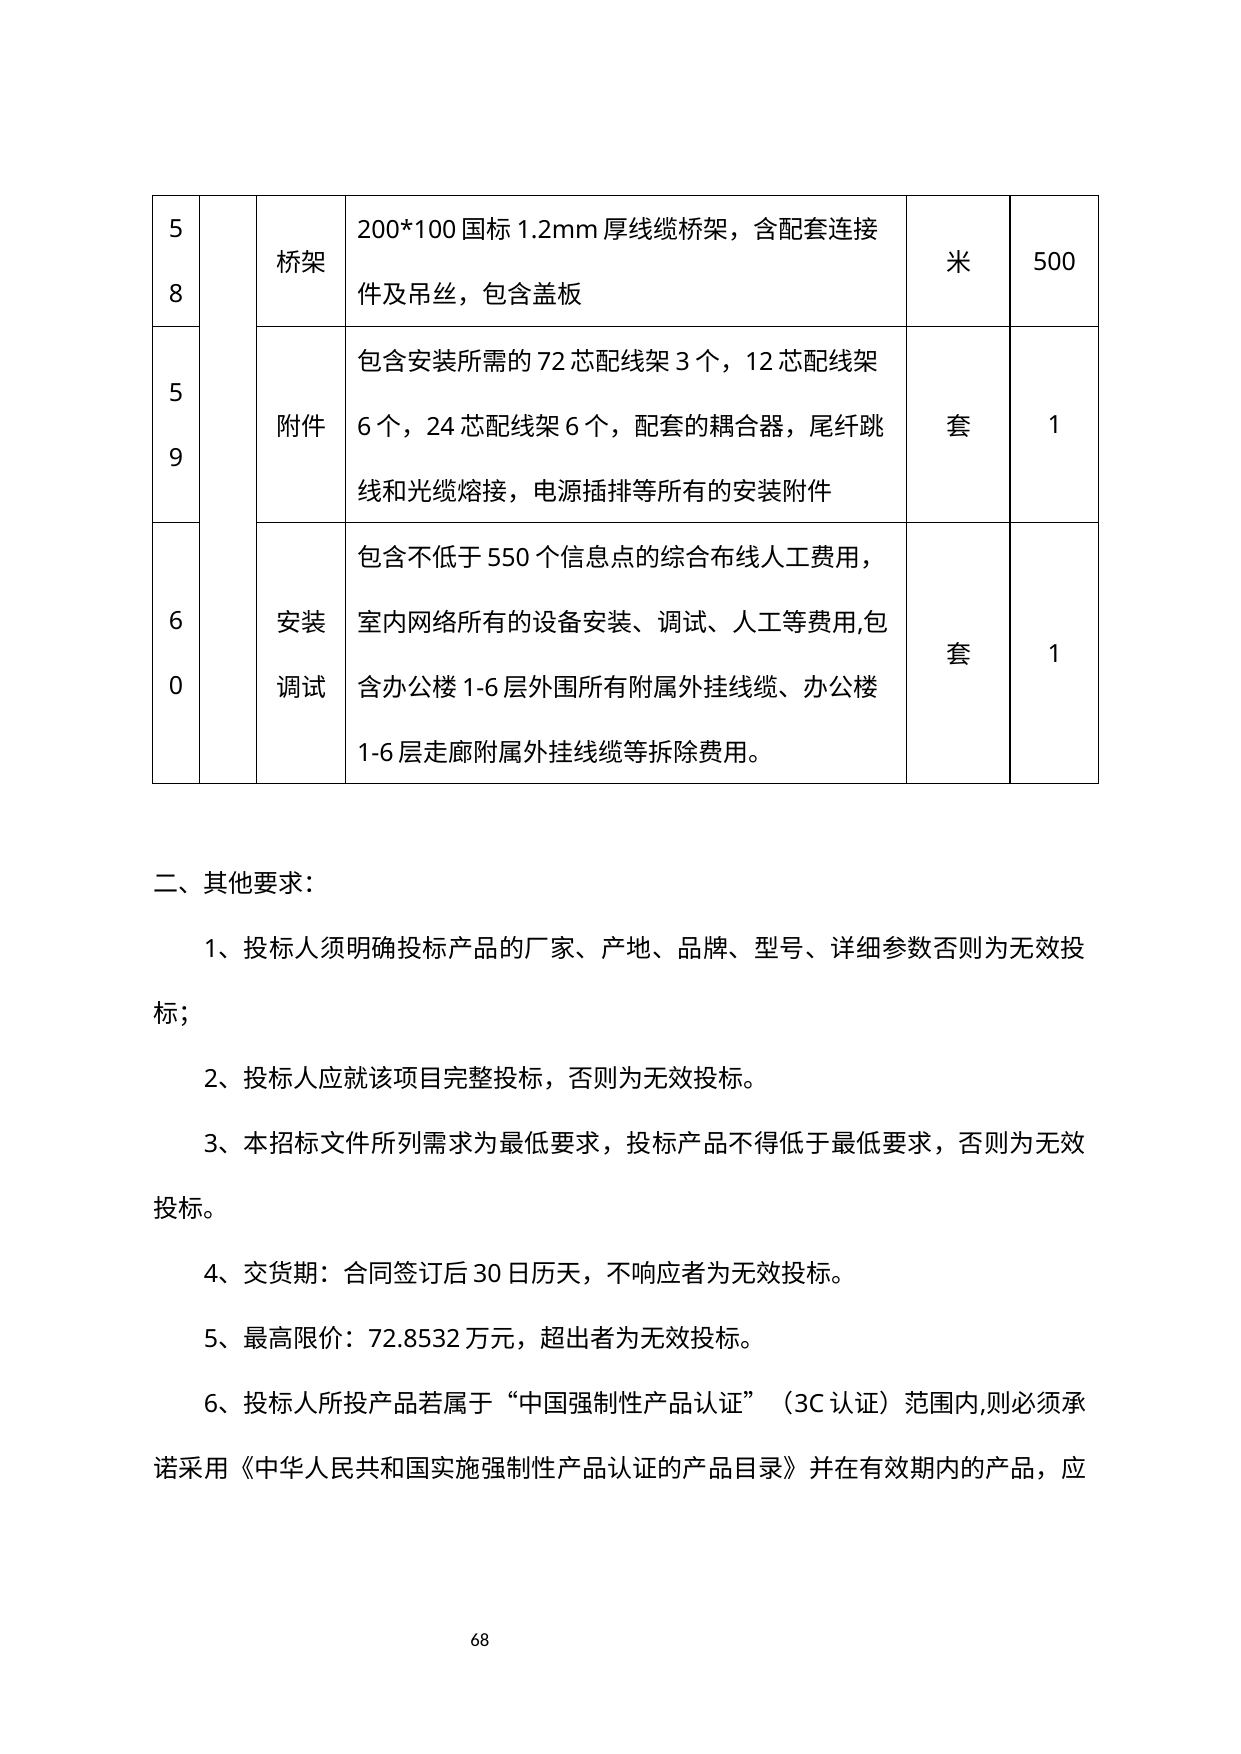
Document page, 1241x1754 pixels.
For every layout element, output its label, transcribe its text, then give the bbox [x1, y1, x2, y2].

table_cell 500 [1011, 196, 1098, 326]
table_cell 58 [153, 196, 199, 326]
table_cell 1 [1011, 523, 1098, 783]
table_cell 套 [907, 327, 1009, 522]
table_cell 套 [907, 523, 1009, 783]
table_cell 59 [153, 327, 199, 522]
table_cell 桥架 [257, 196, 345, 326]
table_cell 米 [907, 196, 1009, 326]
table_cell 安装调试 [257, 523, 345, 783]
text 3、本招标文件所列需求为最低要求，投标产品不得低于最低要求，否则为无效投标。 [153, 1109, 1087, 1239]
table_cell 包含不低于550个信息点的综合布线人工费用，室内网络所有的设备安装、调试、人工等费用,包含办公楼1-6层外围所有附属外挂线缆、办公楼1-6层走廊附属外挂线缆等拆除费用。 [346, 523, 906, 783]
text 2、投标人应就该项目完整投标，否则为无效投标。 [153, 1044, 1087, 1109]
table_cell 包含安装所需的72芯配线架3个，12芯配线架6个，24芯配线架6个，配套的耦合器，尾纤跳线和光缆熔接，电源插排等所有的安装附件 [346, 327, 906, 522]
text 4、交货期：合同签订后30日历天，不响应者为无效投标。 [153, 1239, 1087, 1304]
table_cell 附件 [257, 327, 345, 522]
text 5、最高限价：72.8532万元，超出者为无效投标。 [153, 1304, 1087, 1369]
table_cell 60 [153, 523, 199, 783]
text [153, 1369, 1087, 1499]
table_cell 200*100国标1.2mm厚线缆桥架，含配套连接件及吊丝，包含盖板 [346, 196, 906, 326]
text 1、投标人须明确投标产品的厂家、产地、品牌、型号、详细参数否则为无效投标； [153, 914, 1087, 1044]
text 二、其他要求： [153, 849, 1087, 914]
table_cell 1 [1011, 327, 1098, 522]
